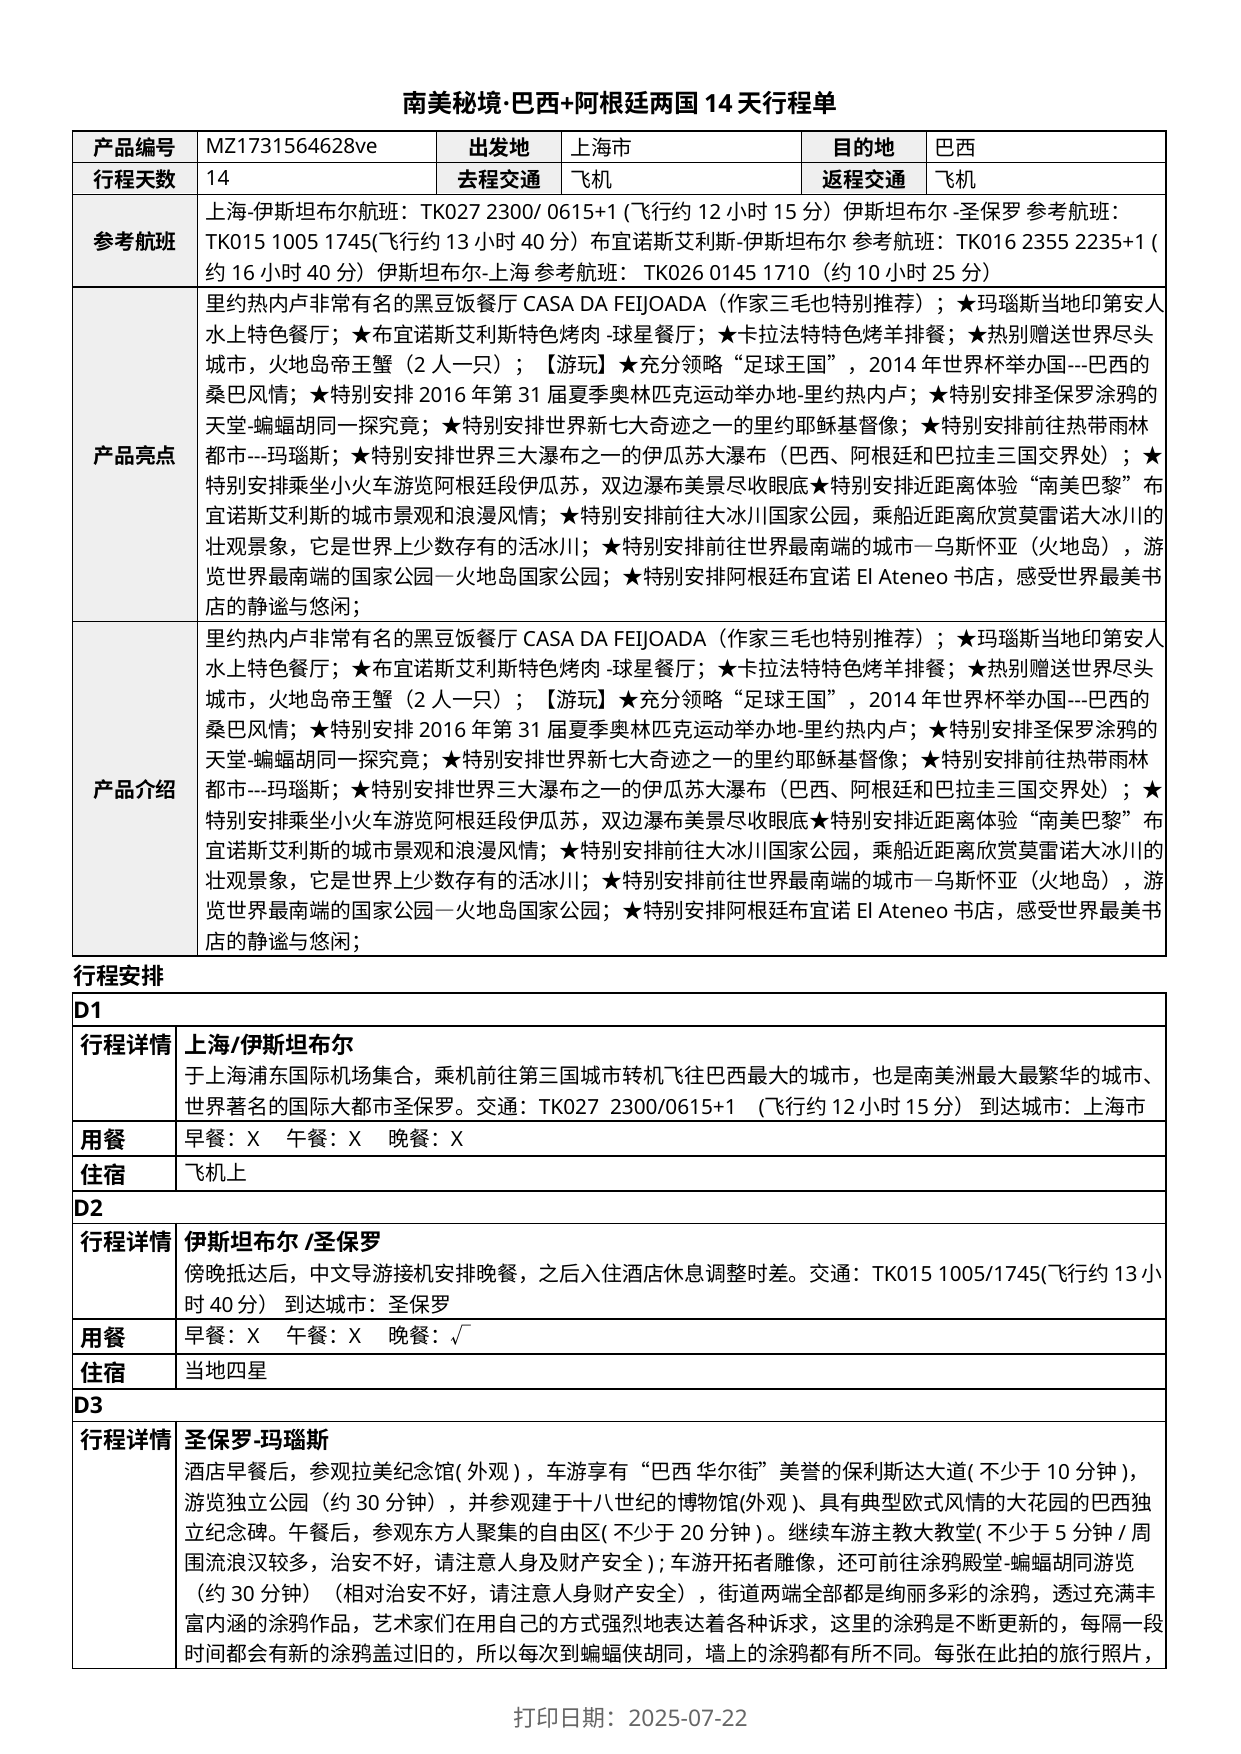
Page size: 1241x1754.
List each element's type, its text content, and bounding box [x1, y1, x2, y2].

table_header 上海市 [562, 132, 801, 162]
table_cell 去程交通 [437, 163, 561, 193]
table_cell 飞机上 [177, 1157, 1165, 1190]
text 南美秘境·巴西+阿根廷两国14天行程单 [73, 83, 1167, 119]
table_cell 行程详情 [73, 1027, 175, 1120]
table_cell 行程详情 [73, 1224, 175, 1318]
table_cell 住宿 [73, 1157, 175, 1190]
text 行程安排 [73, 958, 1167, 991]
table_cell 早餐：X 午餐：X 晚餐：√ [177, 1320, 1165, 1353]
table_cell 飞机 [562, 163, 801, 193]
table_cell 上海-伊斯坦布尔 [198, 195, 1165, 286]
table_cell 飞机 [927, 163, 1165, 193]
table_cell D3 [73, 1390, 1165, 1421]
table_cell 产品亮点 [73, 288, 197, 621]
table_cell 用餐 [73, 1320, 175, 1353]
table_cell 里约热内卢非常有名的黑豆饭餐厅 CASA DA FEIJOADA（作家三毛也特别推荐）； [198, 288, 1165, 621]
table_cell 里约热内卢非常有名的黑豆饭餐厅 CASA DA FEIJOADA（作家三毛也特别推荐）； [198, 622, 1165, 955]
table_header 目的地 [802, 132, 926, 162]
table_cell 伊斯坦布尔 /圣保罗 傍晚抵达后，中文导游接机安排晚餐，之后入住酒店休息调整时差。 [177, 1224, 1165, 1318]
table_cell 返程交通 [802, 163, 926, 193]
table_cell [177, 1422, 1165, 1667]
table_header 出发地 [437, 132, 561, 162]
table_header D1 [73, 994, 1165, 1025]
table_cell 住宿 [73, 1355, 175, 1388]
table_cell 早餐：X 午餐：X 晚餐：X [177, 1122, 1165, 1155]
table_cell 用餐 [73, 1122, 175, 1155]
table_cell 参考航班 [73, 195, 197, 286]
table_cell 当地四星 [177, 1355, 1165, 1388]
table_cell 上海/伊斯坦布尔 于上海浦东国际机场集合，乘机前往第三国城市转机飞往巴西最大的城市，也是南美洲最大最繁华的城市、世界著名的国际大都市圣保罗。 [177, 1027, 1165, 1120]
table_header MZ1731564628ve [198, 132, 436, 162]
table_cell 行程天数 [73, 163, 197, 193]
table_cell D2 [73, 1192, 1165, 1223]
table_cell 行程详情 [73, 1422, 175, 1667]
table_cell 产品介绍 [73, 622, 197, 955]
table_header 巴西 [927, 132, 1165, 162]
table_cell 14 [198, 163, 436, 193]
table_header 产品编号 [73, 132, 197, 162]
